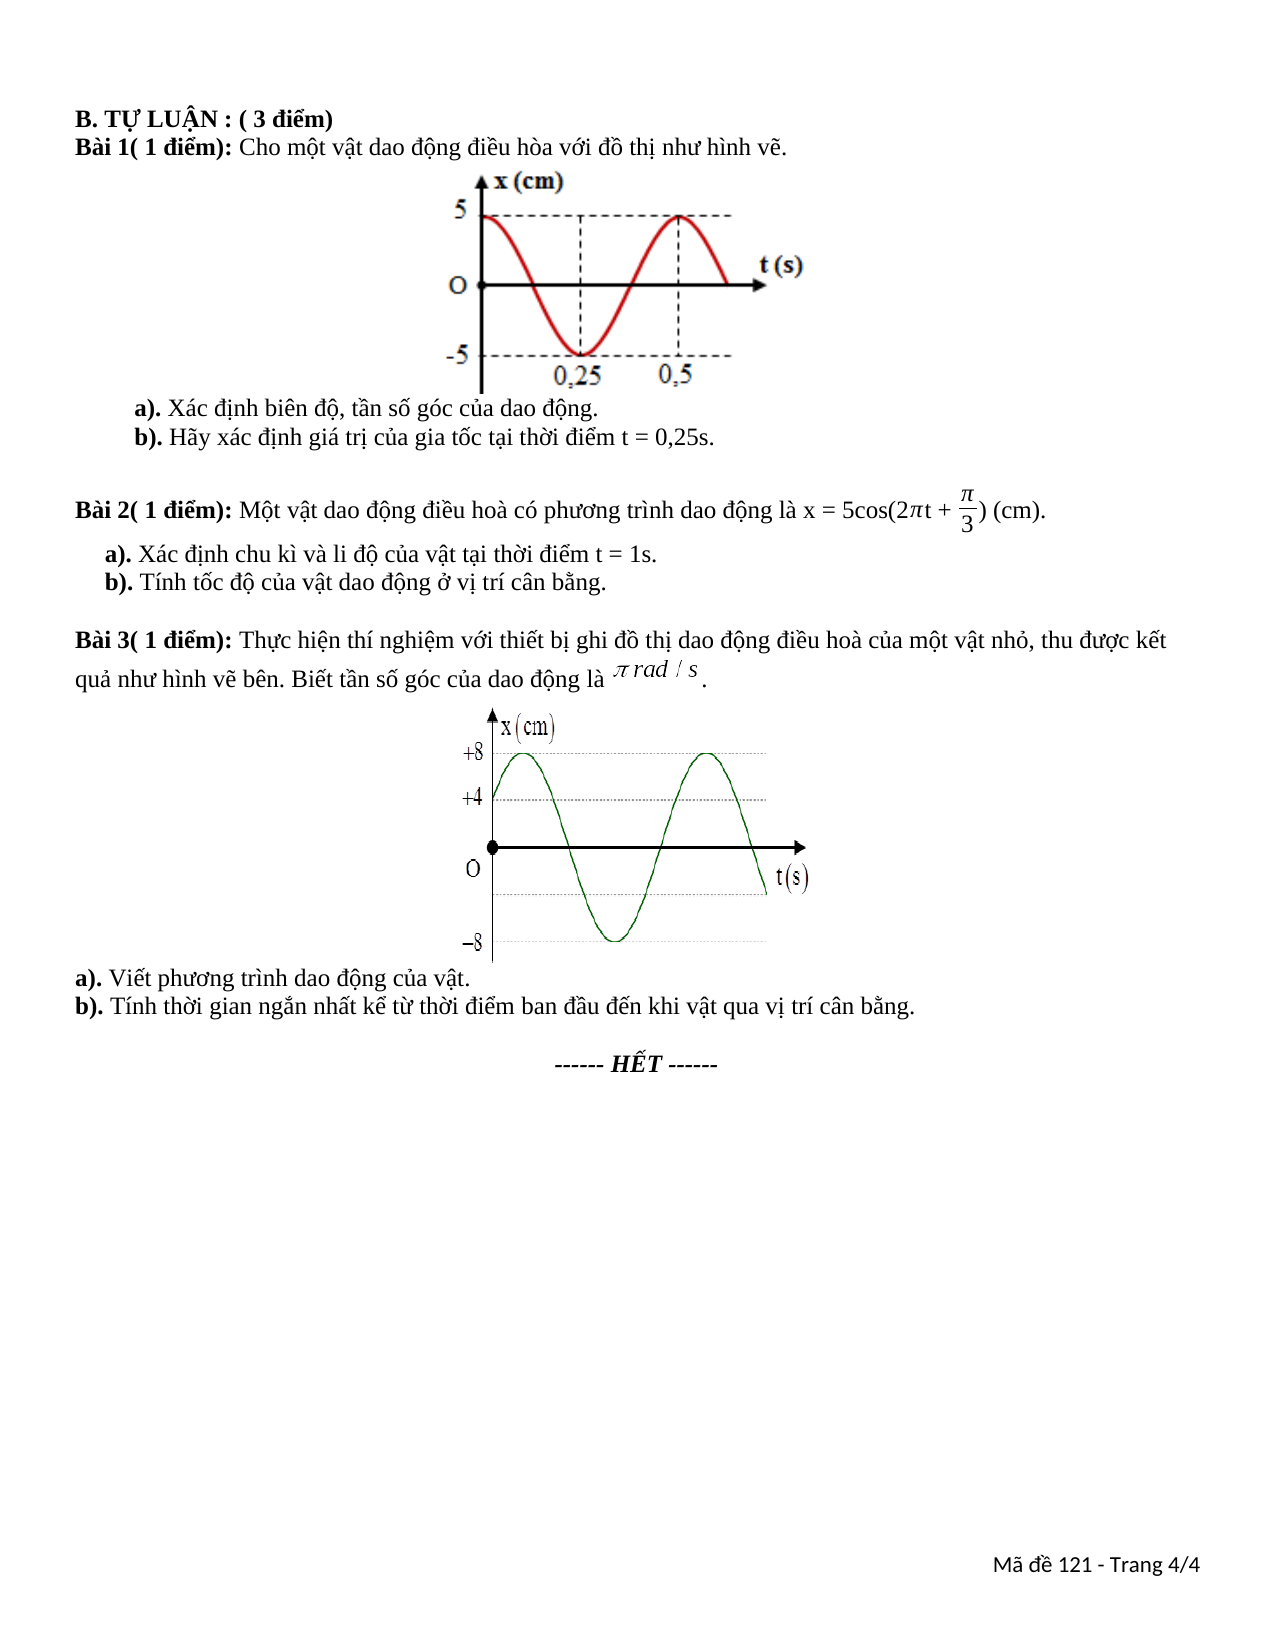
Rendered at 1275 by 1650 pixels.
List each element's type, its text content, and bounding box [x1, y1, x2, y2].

text b). Tính tốc độ của vật dao động ở vị trí cân bằng. [75, 567, 1200, 596]
text Bài 1( 1 điểm): Cho một vật dao động điều hòa với đồ thị như hình vẽ. [75, 132, 1200, 161]
picture [433, 161, 841, 394]
text b). Hãy xác định giá trị của gia tốc tại thời điểm t = 0,25s. [75, 422, 1200, 451]
text Bài 3( 1 điểm): Thực hiện thí nghiệm với thiết bị ghi đồ thị dao động điều hoà của một vật nhỏ, thu được kết quả như hình vẽ bên. Biết tần số góc của dao động là . [75, 625, 1200, 693]
text ------ HẾT ------ [75, 1049, 1200, 1078]
picture [458, 692, 817, 963]
text Bài 2( 1 điểm): Một vật dao động điều hoà có phương trình dao động là x = 5cos(2t + ) (cm). [75, 480, 1200, 539]
text B. TỰ LUẬN : ( 3 điểm) [75, 104, 1200, 132]
text a). Viết phương trình dao động của vật. [75, 963, 1200, 991]
text a). Xác định chu kì và li độ của vật tại thời điểm t = 1s. [75, 539, 1200, 567]
text b). Tính thời gian ngắn nhất kể từ thời điểm ban đầu đến khi vật qua vị trí cân bằng. [75, 991, 1200, 1020]
text a). Xác định biên độ, tần số góc của dao động. [75, 393, 1200, 422]
